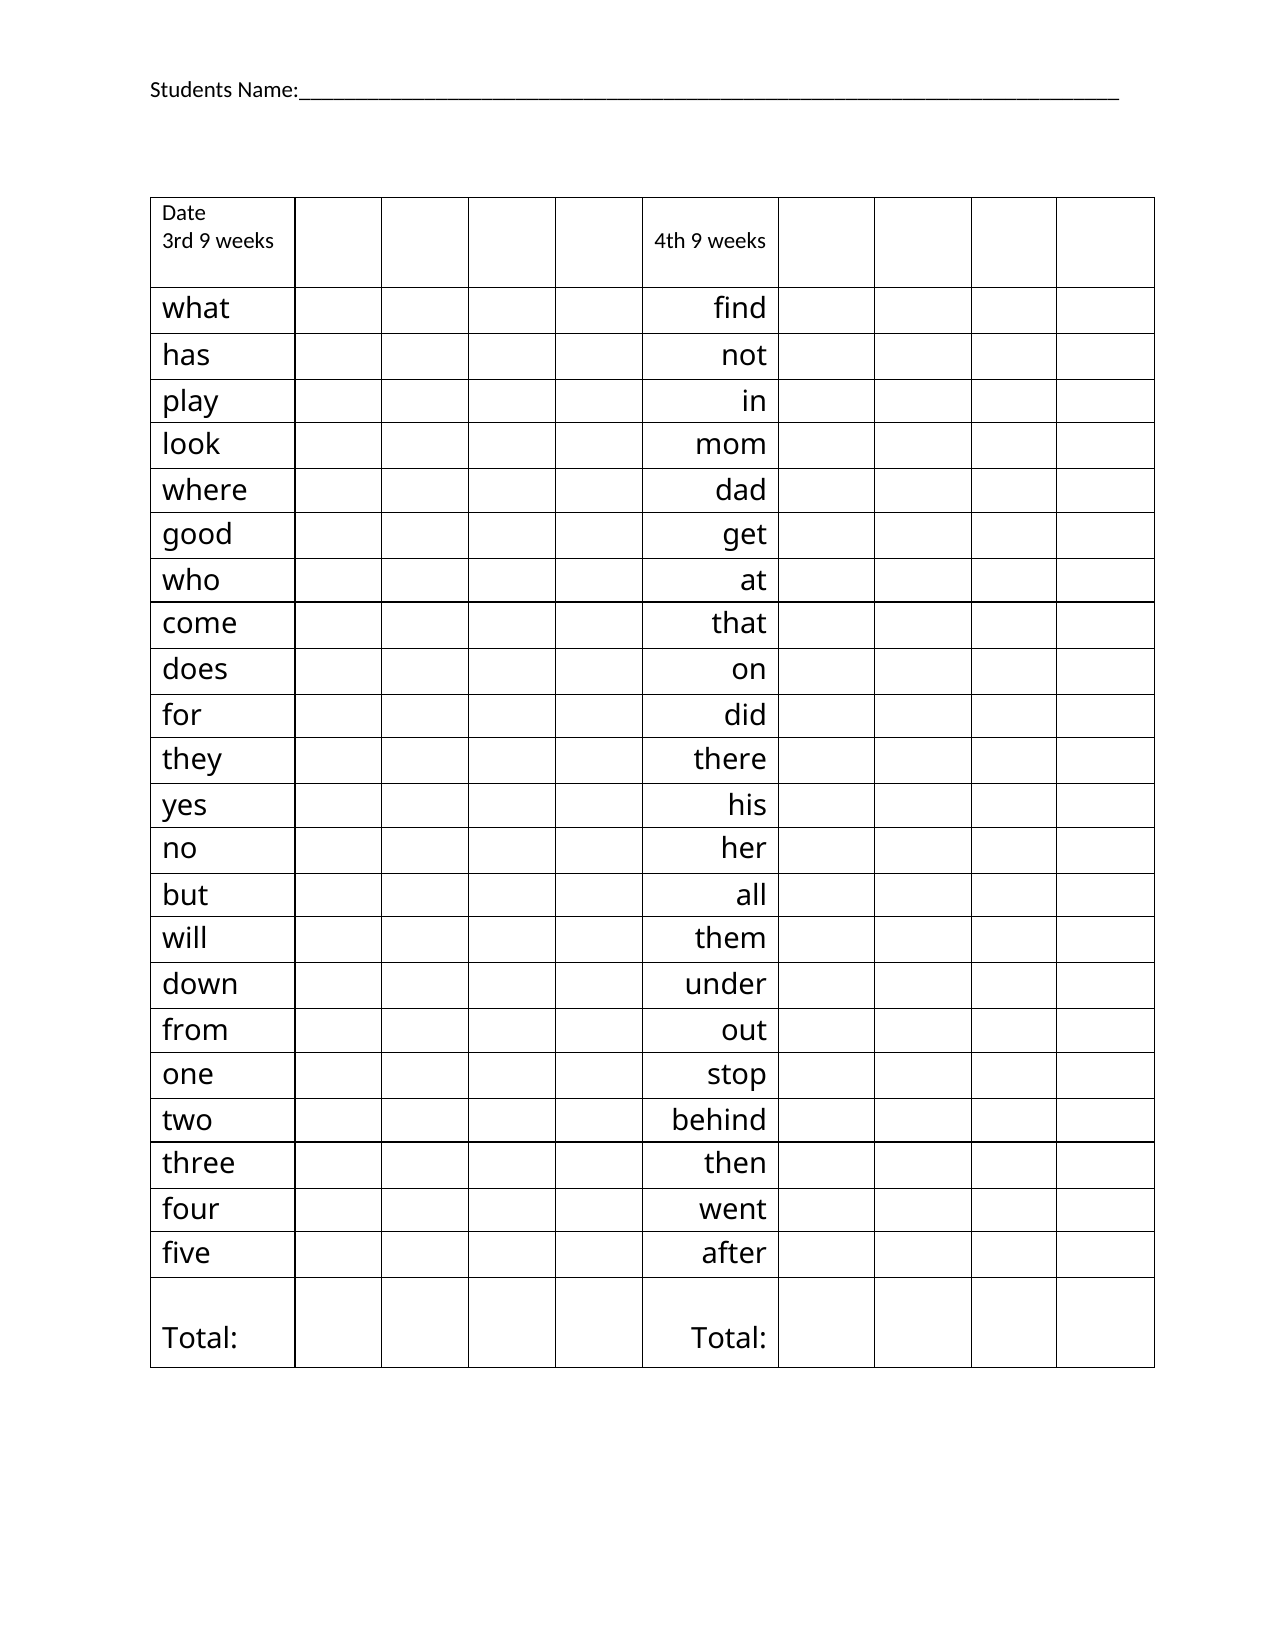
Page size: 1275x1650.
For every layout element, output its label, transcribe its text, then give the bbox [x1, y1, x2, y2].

table_cell [382, 513, 468, 558]
table_cell [972, 1189, 1056, 1231]
table_cell [779, 559, 874, 601]
table_cell [556, 1278, 642, 1367]
table_cell [1057, 874, 1154, 916]
table_cell [296, 513, 381, 558]
table_cell that [643, 603, 778, 647]
table_cell [296, 423, 381, 468]
table_cell [469, 649, 555, 693]
table_cell [972, 874, 1056, 916]
table_cell stop [643, 1053, 778, 1098]
table_cell [779, 963, 874, 1008]
table_cell [296, 1053, 381, 1098]
table_cell [972, 1232, 1056, 1277]
table_cell [875, 695, 971, 737]
table_cell [296, 963, 381, 1008]
table_cell [556, 1143, 642, 1187]
table_cell [469, 1143, 555, 1187]
table_cell [875, 288, 971, 333]
table_cell [779, 1232, 874, 1277]
table_cell [779, 380, 874, 422]
table_cell [469, 874, 555, 916]
table_cell [382, 559, 468, 601]
table_cell one [151, 1053, 294, 1098]
table_cell [296, 288, 381, 333]
table_cell [556, 1189, 642, 1231]
table_cell [779, 1143, 874, 1187]
table_cell [469, 513, 555, 558]
table_cell out [643, 1009, 778, 1052]
table_cell [875, 1278, 971, 1367]
table_cell [469, 1009, 555, 1052]
table_cell his [643, 784, 778, 827]
table_cell [972, 1053, 1056, 1098]
table_cell [972, 288, 1056, 333]
table_cell [382, 423, 468, 468]
table_cell [556, 603, 642, 647]
table_cell [972, 380, 1056, 422]
table_cell at [643, 559, 778, 601]
table_cell four [151, 1189, 294, 1231]
table_cell does [151, 649, 294, 693]
table_cell [469, 1053, 555, 1098]
table_header [469, 198, 555, 287]
table_cell [1057, 1143, 1154, 1187]
table_cell [469, 380, 555, 422]
table_header [556, 198, 642, 287]
table_cell [556, 738, 642, 783]
table_cell [1057, 469, 1154, 512]
table_cell [1057, 559, 1154, 601]
table_cell [1057, 334, 1154, 379]
table_cell [469, 695, 555, 737]
table_cell [875, 1099, 971, 1141]
table_cell [779, 1009, 874, 1052]
table_cell [296, 380, 381, 422]
table_cell [875, 1189, 971, 1231]
table_cell [1057, 288, 1154, 333]
table_cell [296, 784, 381, 827]
table_cell [779, 513, 874, 558]
table_cell Total: [643, 1278, 778, 1367]
table_cell [469, 288, 555, 333]
table_cell [1057, 917, 1154, 962]
table_cell [875, 1053, 971, 1098]
table_cell [1057, 1053, 1154, 1098]
table_cell [556, 1099, 642, 1141]
table_cell [296, 738, 381, 783]
table_cell look [151, 423, 294, 468]
table_cell [779, 1189, 874, 1231]
table_cell [556, 828, 642, 873]
table_cell [296, 469, 381, 512]
table_cell [972, 423, 1056, 468]
table_cell who [151, 559, 294, 601]
table_cell [296, 917, 381, 962]
table_cell [469, 738, 555, 783]
table_cell [556, 1009, 642, 1052]
table_cell dad [643, 469, 778, 512]
table_cell [1057, 380, 1154, 422]
table_cell [296, 559, 381, 601]
table_cell [382, 1053, 468, 1098]
table_cell them [643, 917, 778, 962]
table_header Date 3rd 9 weeks [151, 198, 294, 287]
table_cell [469, 1278, 555, 1367]
table_cell [972, 695, 1056, 737]
table_cell [875, 963, 971, 1008]
table_cell [296, 1189, 381, 1231]
table_cell yes [151, 784, 294, 827]
table_cell Total: [151, 1278, 294, 1367]
table_cell [556, 1232, 642, 1277]
table_cell come [151, 603, 294, 647]
table_cell two [151, 1099, 294, 1141]
table_cell [382, 380, 468, 422]
table_cell [469, 469, 555, 512]
table_cell [556, 695, 642, 737]
table_cell [382, 603, 468, 647]
table_cell [972, 963, 1056, 1008]
table_cell [875, 1232, 971, 1277]
table_cell [296, 695, 381, 737]
table_cell [779, 917, 874, 962]
table_cell [779, 784, 874, 827]
table_cell [556, 963, 642, 1008]
table_cell [875, 738, 971, 783]
table_cell [296, 603, 381, 647]
table_cell [382, 1009, 468, 1052]
table_cell [972, 738, 1056, 783]
table_cell down [151, 963, 294, 1008]
table_cell not [643, 334, 778, 379]
table_cell [779, 1099, 874, 1141]
table_cell for [151, 695, 294, 737]
table_cell [296, 874, 381, 916]
table_cell [875, 1143, 971, 1187]
table_cell on [643, 649, 778, 693]
table_cell [875, 917, 971, 962]
table_cell [1057, 649, 1154, 693]
table_cell [779, 828, 874, 873]
table_cell [972, 784, 1056, 827]
table_cell [875, 828, 971, 873]
table_cell [556, 874, 642, 916]
table_cell from [151, 1009, 294, 1052]
table_cell [296, 1009, 381, 1052]
table_cell [972, 559, 1056, 601]
table_cell what [151, 288, 294, 333]
table_cell [382, 469, 468, 512]
table_cell [382, 828, 468, 873]
table_cell [779, 603, 874, 647]
table_cell [469, 603, 555, 647]
table_cell [296, 334, 381, 379]
table_cell [779, 649, 874, 693]
table_header 4th 9 weeks [643, 198, 778, 287]
table_cell behind [643, 1099, 778, 1141]
table_cell in [643, 380, 778, 422]
table_cell [875, 469, 971, 512]
table_header [296, 198, 381, 287]
table_cell [1057, 963, 1154, 1008]
table_cell [1057, 1099, 1154, 1141]
table_header [972, 198, 1056, 287]
table_cell [875, 380, 971, 422]
table_cell [556, 334, 642, 379]
table_cell [779, 874, 874, 916]
table_cell [382, 1278, 468, 1367]
table_cell [972, 334, 1056, 379]
table_cell [972, 513, 1056, 558]
table_cell her [643, 828, 778, 873]
table_cell [972, 603, 1056, 647]
table_cell mom [643, 423, 778, 468]
table_cell they [151, 738, 294, 783]
table_cell [296, 1099, 381, 1141]
table_cell [382, 1143, 468, 1187]
table_cell get [643, 513, 778, 558]
table_cell [875, 1009, 971, 1052]
table_header [382, 198, 468, 287]
table_cell after [643, 1232, 778, 1277]
table_cell [469, 334, 555, 379]
table_cell [972, 1143, 1056, 1187]
table_cell [556, 559, 642, 601]
table_cell three [151, 1143, 294, 1187]
table_cell [556, 469, 642, 512]
table_cell [382, 288, 468, 333]
table_cell [1057, 603, 1154, 647]
table_cell [556, 380, 642, 422]
table_cell [382, 738, 468, 783]
table_cell [1057, 1278, 1154, 1367]
table_cell [779, 423, 874, 468]
table_cell [972, 1099, 1056, 1141]
table_cell [1057, 695, 1154, 737]
table_cell [469, 559, 555, 601]
table_cell [382, 963, 468, 1008]
table_cell [469, 1189, 555, 1231]
table_cell [556, 784, 642, 827]
table_cell no [151, 828, 294, 873]
table_cell [382, 649, 468, 693]
table_header [779, 198, 874, 287]
table_cell under [643, 963, 778, 1008]
table_cell [875, 784, 971, 827]
table_cell [469, 917, 555, 962]
table_header [875, 198, 971, 287]
table_cell [779, 469, 874, 512]
table_cell will [151, 917, 294, 962]
table_cell [556, 1053, 642, 1098]
table_cell [382, 334, 468, 379]
table_cell [382, 917, 468, 962]
table_cell [875, 334, 971, 379]
table_cell [875, 603, 971, 647]
table_cell [296, 1143, 381, 1187]
table_cell [296, 649, 381, 693]
table_cell find [643, 288, 778, 333]
table_cell [1057, 1232, 1154, 1277]
table_cell then [643, 1143, 778, 1187]
table_cell [1057, 423, 1154, 468]
table_cell [972, 1009, 1056, 1052]
table_cell [382, 1232, 468, 1277]
table_cell [469, 963, 555, 1008]
table_cell [875, 559, 971, 601]
table_cell play [151, 380, 294, 422]
table_cell [382, 1099, 468, 1141]
table_cell [875, 874, 971, 916]
table_cell [469, 784, 555, 827]
table_cell [779, 1278, 874, 1367]
table_cell [1057, 828, 1154, 873]
table_cell [1057, 1009, 1154, 1052]
table_cell [556, 423, 642, 468]
table_cell [382, 784, 468, 827]
table_cell [1057, 513, 1154, 558]
table_cell [296, 1232, 381, 1277]
table_cell [556, 288, 642, 333]
table_cell [779, 1053, 874, 1098]
table_header [1057, 198, 1154, 287]
table_cell [972, 1278, 1056, 1367]
table_cell [972, 469, 1056, 512]
table_cell [972, 828, 1056, 873]
table_cell [556, 513, 642, 558]
table_cell has [151, 334, 294, 379]
table_cell [875, 513, 971, 558]
table_cell [469, 1232, 555, 1277]
table_cell [779, 695, 874, 737]
table_cell went [643, 1189, 778, 1231]
table_cell [1057, 1189, 1154, 1231]
table_cell [779, 738, 874, 783]
table_cell [469, 1099, 555, 1141]
table_cell [556, 917, 642, 962]
table_cell [875, 649, 971, 693]
table_cell [382, 1189, 468, 1231]
table_cell [382, 695, 468, 737]
table_cell there [643, 738, 778, 783]
table_cell but [151, 874, 294, 916]
table_cell [875, 423, 971, 468]
table_cell [469, 423, 555, 468]
table_cell [779, 288, 874, 333]
table_cell [972, 649, 1056, 693]
table_cell [469, 828, 555, 873]
table_cell all [643, 874, 778, 916]
table_cell [556, 649, 642, 693]
table_cell good [151, 513, 294, 558]
table_cell [1057, 738, 1154, 783]
table_cell [296, 828, 381, 873]
table_cell [1057, 784, 1154, 827]
table_cell [382, 874, 468, 916]
table_cell [779, 334, 874, 379]
table_cell where [151, 469, 294, 512]
table_cell five [151, 1232, 294, 1277]
table_cell did [643, 695, 778, 737]
table_cell [296, 1278, 381, 1367]
table_cell [972, 917, 1056, 962]
